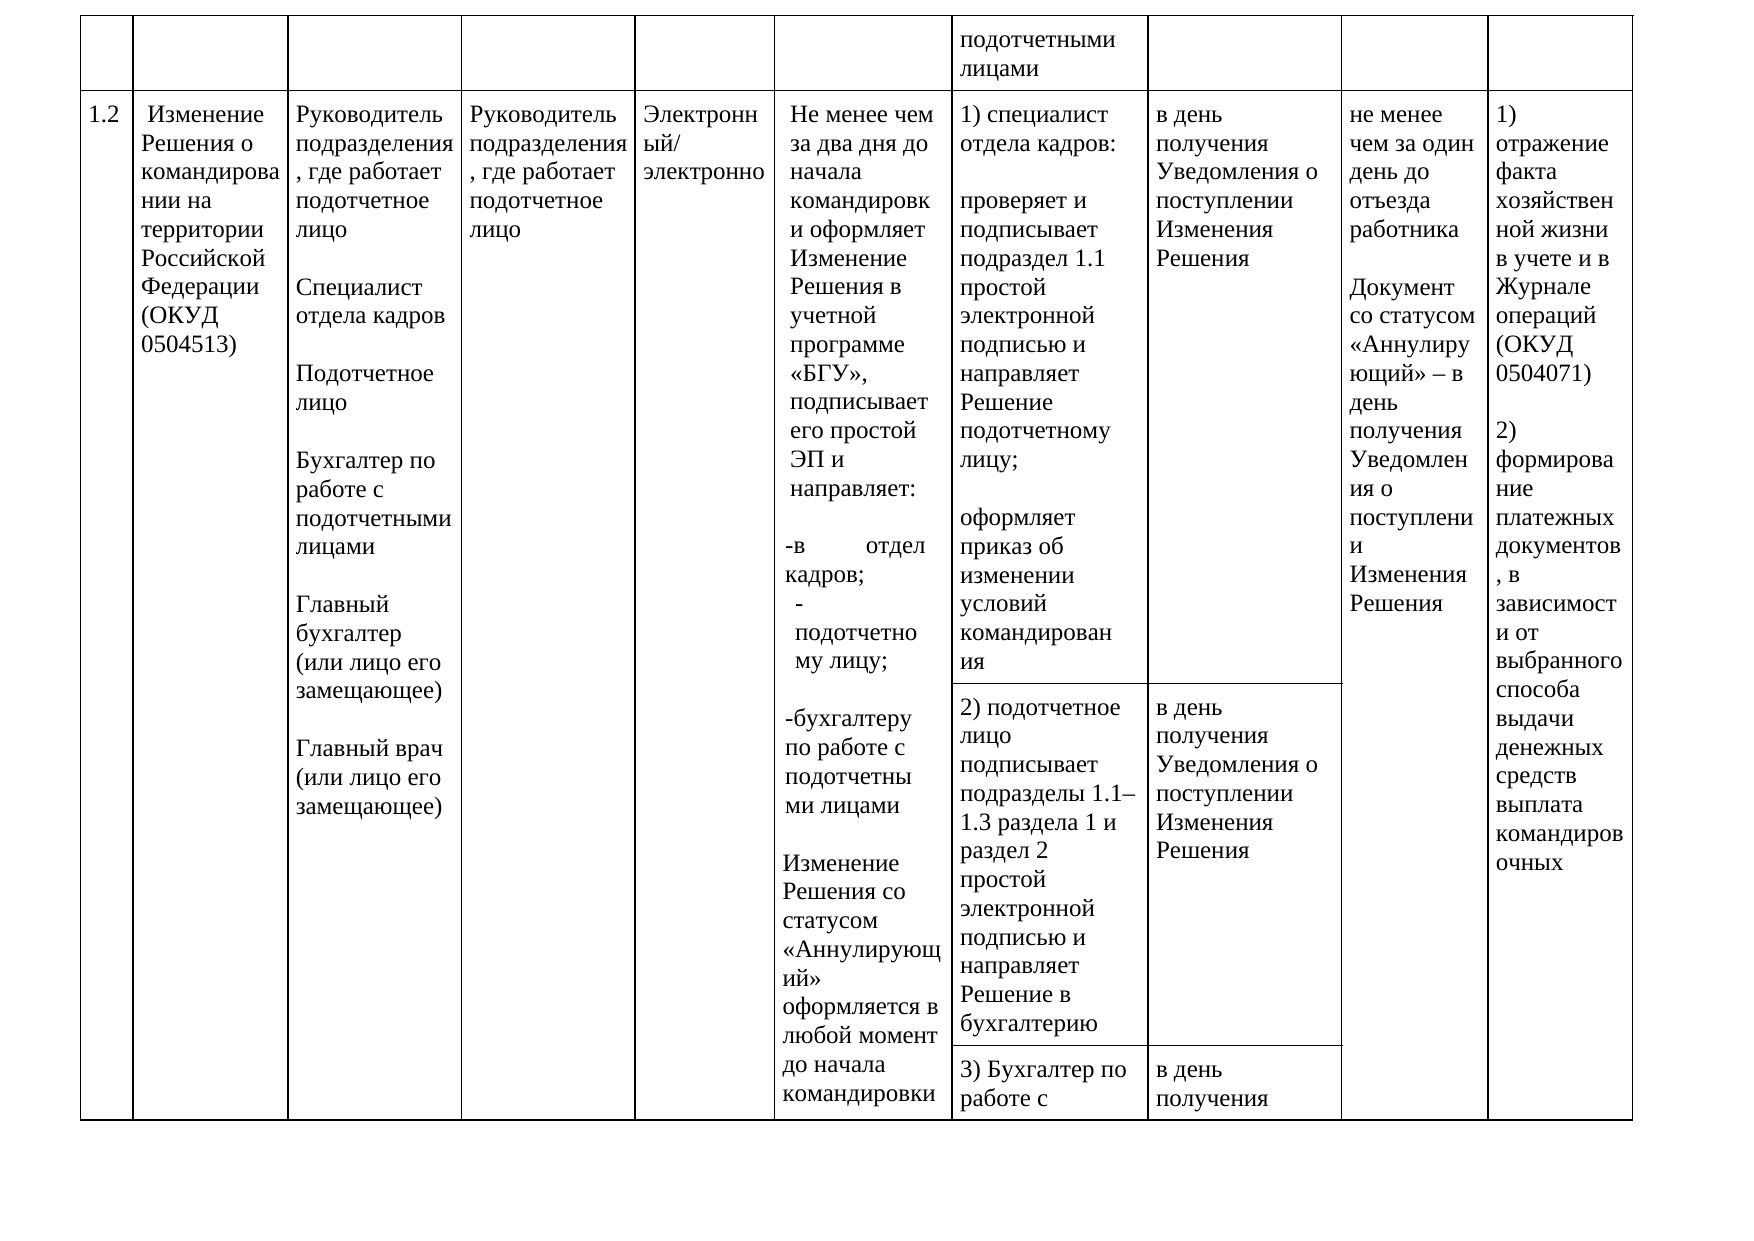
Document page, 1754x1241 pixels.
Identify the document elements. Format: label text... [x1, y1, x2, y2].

table_cell не менее чем за один день до отъезда работника Документ со статусом «Аннулирующий» – в день получения Уведомления о поступлении Изменения Решения [1342, 91, 1487, 1119]
table_cell Руководитель подразделения, где работает подотчетное лицо Специалист отдела кадров Подотчетное лицо Бухгалтер по работе с подотчетными лицами Главный бухгалтер (или лицо его замещающее) Главный врач (или лицо его замещающее) [289, 91, 461, 1119]
table_cell [462, 16, 634, 89]
table_cell 1) специалист отдела кадров: проверяет и подписывает подраздел 1.1 простой электронной подписью и направляет Решение подотчетному лицу; оформляет приказ об изменении условий командирования [953, 91, 1147, 682]
table_cell [636, 16, 774, 89]
table_cell Не менее чем за два дня до начала командировки оформляет Изменение Решения в учетной программе «БГУ», подписывает его простой ЭП и направляет: -в отдел кадров; -подотчетному лицу; -бухгалтеру по работе с подотчетными лицами Изменение Решения со статусом «Аннулирующий» оформляется в любой момент до начала командировки [775, 91, 951, 1119]
table_cell в день получения Уведомления о поступлении Изменения Решения [1149, 91, 1341, 682]
table_cell [134, 16, 287, 89]
table_cell 2) подотчетное лицо подписывает подразделы 1.1–1.3 раздела 1 и раздел 2 простой электронной подписью и направляет Решение в бухгалтерию [953, 684, 1147, 1045]
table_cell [953, 16, 1147, 89]
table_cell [953, 1046, 1147, 1119]
table_cell Руководитель подразделения, где работает подотчетное лицо [462, 91, 634, 1119]
table_cell 1) отражение факта хозяйственной жизни в учете и в Журнале операций (ОКУД 0504071) 2) формирование платежных документов, в зависимости от выбранного способа выдачи денежных средств выплата командировочных [1489, 91, 1632, 1119]
table_cell [289, 16, 461, 89]
table_cell в день получения Уведомления о поступлении Изменения Решения [1149, 684, 1341, 1045]
table_cell Электронный/ электронно [636, 91, 774, 1119]
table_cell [1149, 1046, 1341, 1119]
table_cell Изменение Решения о командировании на территории Российской Федерации (ОКУД 0504513) [134, 91, 287, 1119]
table_cell 1.2 [81, 91, 132, 1119]
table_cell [1149, 16, 1341, 89]
